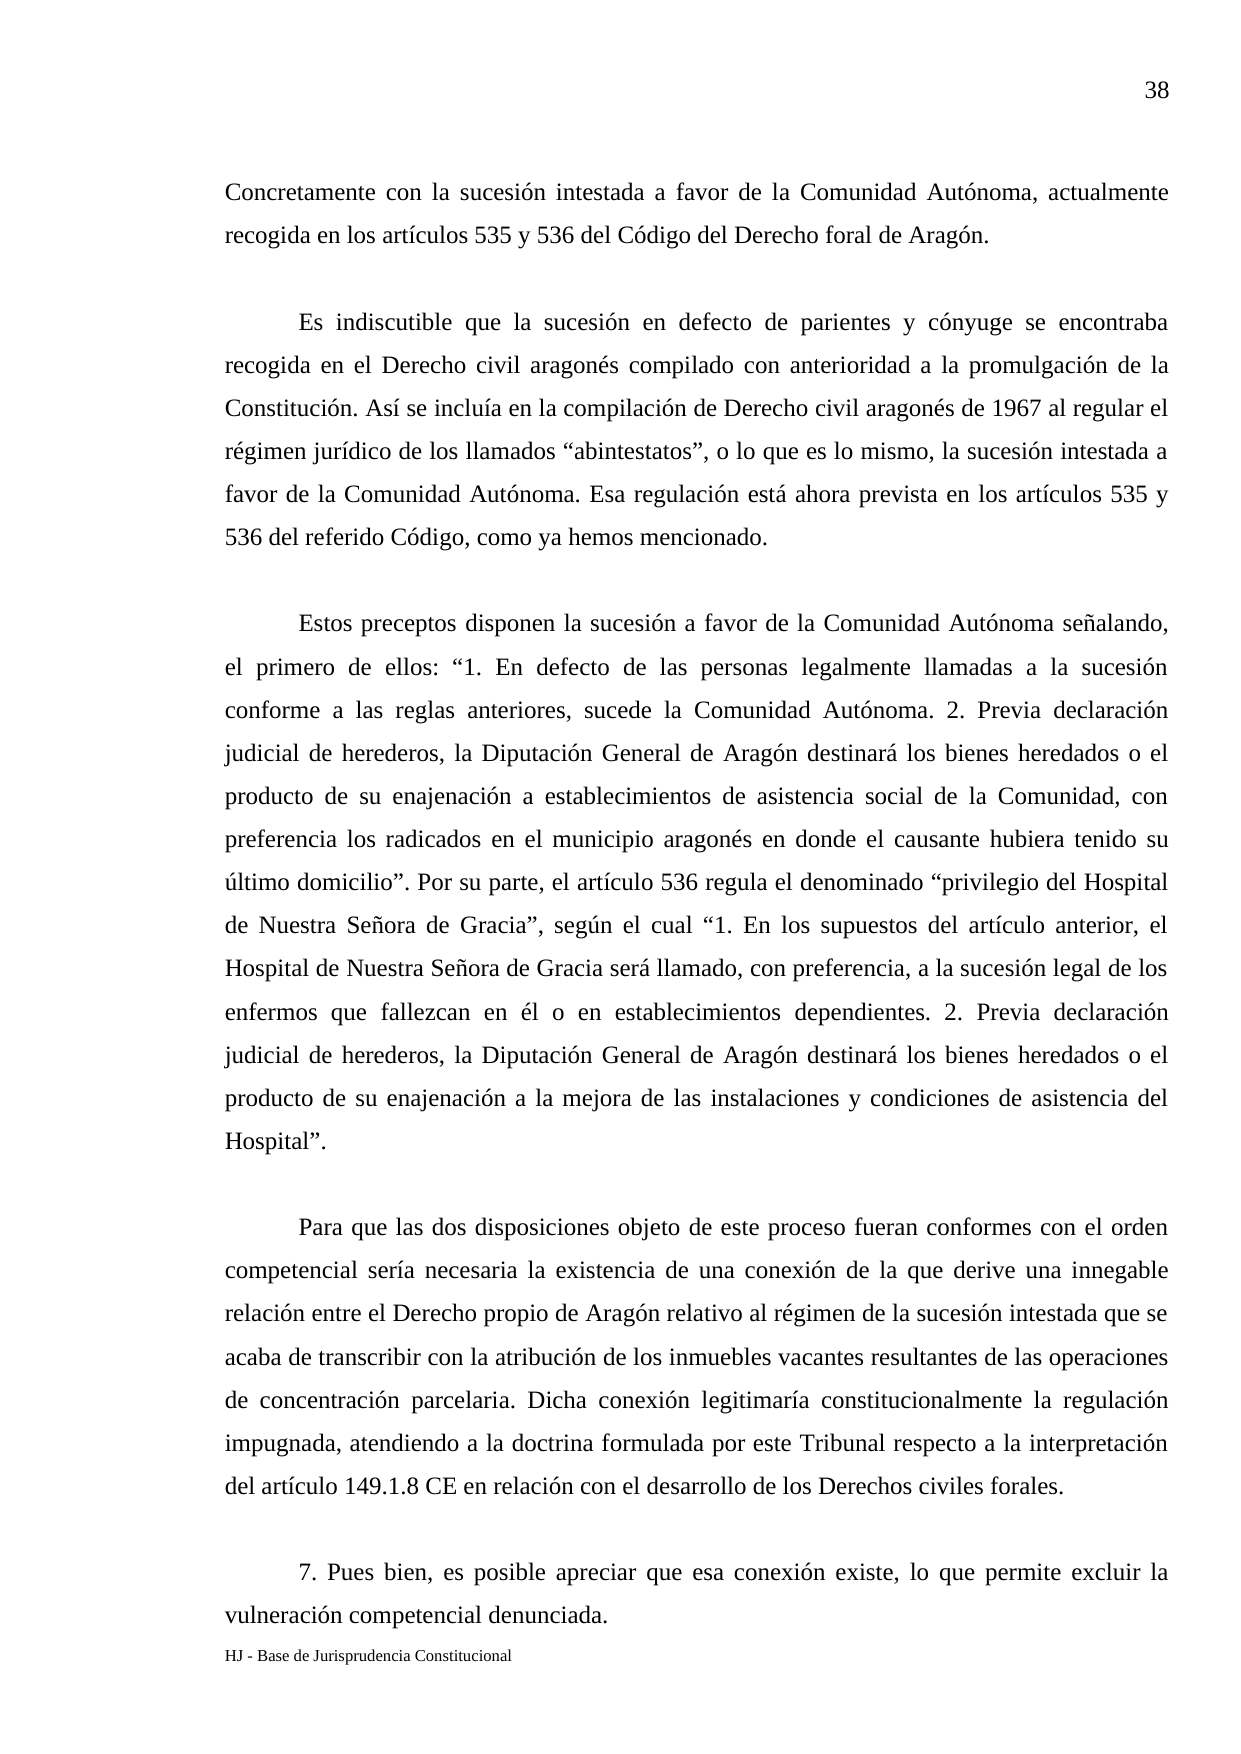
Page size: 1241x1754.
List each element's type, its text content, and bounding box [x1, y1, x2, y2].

text Es indiscutible que la sucesión en defecto de parientes y cónyuge se encontraba recogida en el Derecho civil aragonés compilado con anterioridad a la promulgación de la Constitución. Así se incluía en la compilación de Derecho civil aragonés de 1967 al regular el régimen jurídico de los llamados “abintestatos”, o lo que es lo mismo, la sucesión intestada a favor de la Comunidad Autónoma. Esa regulación está ahora prevista en los artículos 535 y 536 del referido Código, como ya hemos mencionado. [224, 307, 1169, 551]
text 7. Pues bien, es posible apreciar que esa conexión existe, lo que permite excluir la vulneración competencial denunciada. [224, 1557, 1169, 1629]
text Para que las dos disposiciones objeto de este proceso fueran conformes con el orden competencial sería necesaria la existencia de una conexión de la que derive una innegable relación entre el Derecho propio de Aragón relativo al régimen de la sucesión intestada que se acaba de transcribir con la atribución de los inmuebles vacantes resultantes de las operaciones de concentración parcelaria. Dicha conexión legitimaría constitucionalmente la regulación impugnada, atendiendo a la doctrina formulada por este Tribunal respecto a la interpretación del artículo 149.1.8 CE en relación con el desarrollo de los Derechos civiles forales. [224, 1212, 1169, 1500]
text Estos preceptos disponen la sucesión a favor de la Comunidad Autónoma señalando, el primero de ellos: “1. En defecto de las personas legalmente llamadas a la sucesión conforme a las reglas anteriores, sucede la Comunidad Autónoma. 2. Previa declaración judicial de herederos, la Diputación General de Aragón destinará los bienes heredados o el producto de su enajenación a establecimientos de asistencia social de la Comunidad, con preferencia los radicados en el municipio aragonés en donde el causante hubiera tenido su último domicilio”. Por su parte, el artículo 536 regula el denominado “privilegio del Hospital de Nuestra Señora de Gracia”, según el cual “1. En los supuestos del artículo anterior, el Hospital de Nuestra Señora de Gracia será llamado, con preferencia, a la sucesión legal de los enfermos que fallezcan en él o en establecimientos dependientes. 2. Previa declaración judicial de herederos, la Diputación General de Aragón destinará los bienes heredados o el producto de su enajenación a la mejora de las instalaciones y condiciones de asistencia del Hospital”. [224, 608, 1169, 1155]
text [224, 177, 1169, 249]
